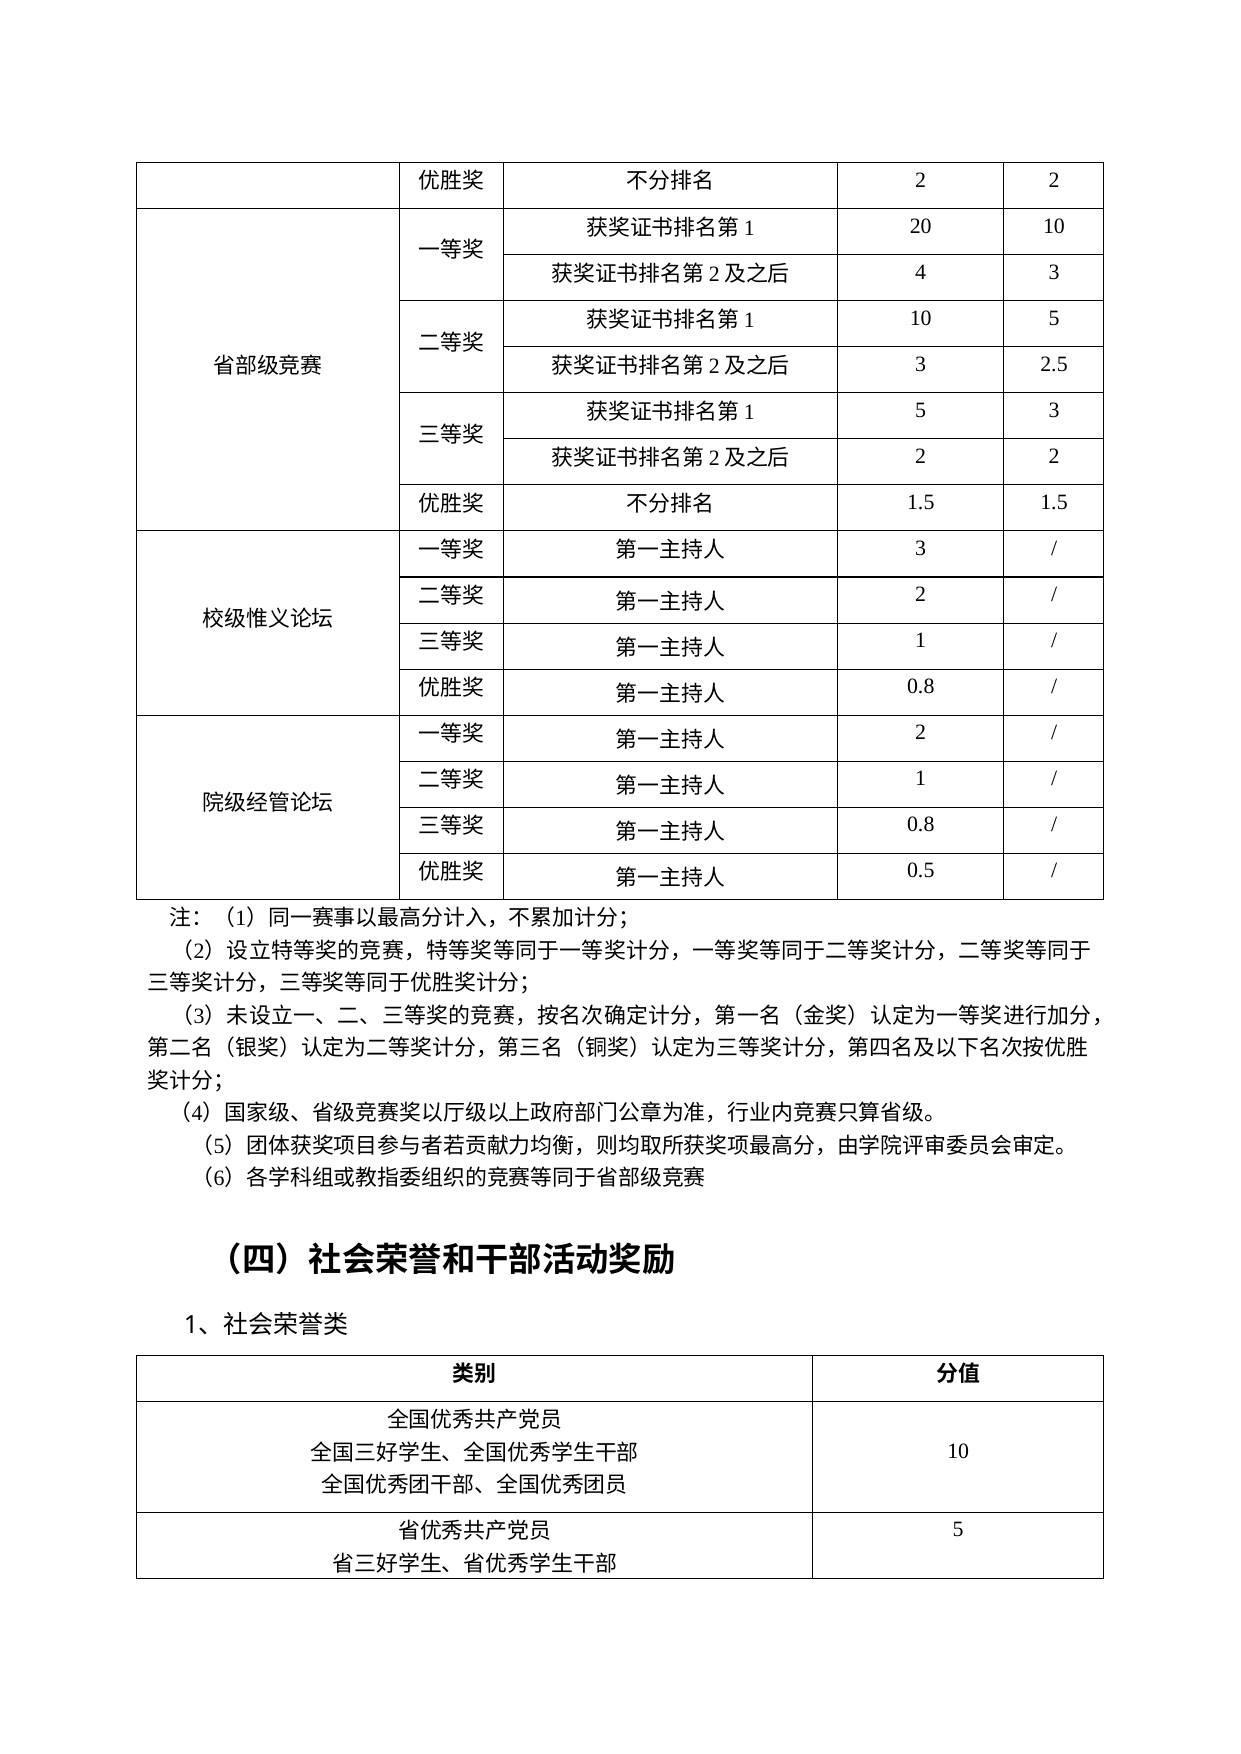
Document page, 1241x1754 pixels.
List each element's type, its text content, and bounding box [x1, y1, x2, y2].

table_cell 一等奖 [400, 716, 503, 761]
table_cell 第一主持人 [504, 854, 837, 899]
table_cell 2 [1004, 439, 1103, 484]
table_cell 0.5 [838, 854, 1003, 899]
table_cell 获奖证书排名第1 [504, 393, 837, 438]
table_cell 二等奖 [400, 578, 503, 622]
table_cell 省部级竞赛 [137, 209, 399, 530]
table_cell 全国优秀共产党员 全国三好学生、全国优秀学生干部 全国优秀团干部、全国优秀团员 [137, 1402, 812, 1512]
table_cell 第一主持人 [504, 624, 837, 668]
table_cell 二等奖 [400, 301, 503, 392]
table_cell / [1004, 578, 1103, 622]
text （四）社会荣誉和干部活动奖励 [110, 1225, 1092, 1290]
table_cell 2 [838, 439, 1003, 484]
text （6）各学科组或教指委组织的竞赛等同于省部级竞赛 [148, 1160, 1092, 1192]
table_cell 2 [1004, 163, 1103, 208]
table_cell 1.5 [838, 485, 1003, 530]
table_cell 第一主持人 [504, 716, 837, 761]
table_cell 获奖证书排名第2及之后 [504, 439, 837, 484]
table_cell / [1004, 762, 1103, 807]
table_cell 第一主持人 [504, 670, 837, 714]
table_cell 0.8 [838, 808, 1003, 853]
table_cell / [1004, 670, 1103, 714]
table_cell 二等奖 [400, 762, 503, 807]
table_cell 获奖证书排名第1 [504, 209, 837, 254]
table_cell 0.8 [838, 670, 1003, 714]
table_cell 1 [838, 624, 1003, 668]
table_cell 三等奖 [400, 393, 503, 484]
table_cell 三等奖 [400, 808, 503, 853]
table_cell 3 [1004, 255, 1103, 300]
table_cell 优胜奖 [400, 163, 503, 208]
table_cell 2 [838, 163, 1003, 208]
table_cell 优胜奖 [400, 485, 503, 530]
table_cell 2 [838, 578, 1003, 622]
table_cell 3 [838, 531, 1003, 576]
table_cell / [1004, 624, 1103, 668]
table_cell 优胜奖 [400, 670, 503, 714]
table_cell 10 [813, 1402, 1103, 1512]
table_cell 一等奖 [400, 209, 503, 300]
table_cell 4 [838, 255, 1003, 300]
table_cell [137, 1513, 812, 1578]
table_cell 2 [838, 716, 1003, 761]
table_header 类别 [137, 1356, 812, 1401]
table_cell 获奖证书排名第2及之后 [504, 347, 837, 392]
table_cell 校级惟义论坛 [137, 531, 399, 714]
table_cell / [1004, 854, 1103, 899]
table_cell 不分排名 [504, 485, 837, 530]
table_cell 第一主持人 [504, 762, 837, 807]
table_cell 3 [1004, 393, 1103, 438]
table_cell 第一主持人 [504, 578, 837, 622]
table_cell 10 [1004, 209, 1103, 254]
text 注：（1）同一赛事以最高分计入，不累加计分； [148, 900, 1092, 932]
table_cell 第一主持人 [504, 808, 837, 853]
text 1、社会荣誉类 [110, 1290, 1092, 1355]
table_cell / [1004, 808, 1103, 853]
table_cell 三等奖 [400, 624, 503, 668]
table_cell 1.5 [1004, 485, 1103, 530]
table_cell 优胜奖 [400, 854, 503, 899]
table_cell 获奖证书排名第1 [504, 301, 837, 346]
table_cell 5 [838, 393, 1003, 438]
table_cell / [1004, 716, 1103, 761]
table_cell 第一主持人 [504, 531, 837, 576]
table_cell 2.5 [1004, 347, 1103, 392]
table_cell 1 [838, 762, 1003, 807]
text （4）国家级、省级竞赛奖以厅级以上政府部门公章为准，行业内竞赛只算省级。 [148, 1095, 1092, 1127]
text （2）设立特等奖的竞赛，特等奖等同于一等奖计分，一等奖等同于二等奖计分，二等奖等同于三等奖计分，三等奖等同于优胜奖计分； [148, 932, 1092, 997]
table_cell 10 [838, 301, 1003, 346]
table_cell 3 [838, 347, 1003, 392]
text （3）未设立一、二、三等奖的竞赛，按名次确定计分，第一名（金奖）认定为一等奖进行加分，第二名（银奖）认定为二等奖计分，第三名（铜奖）认定为三等奖计分，第四名及以下名次按优胜奖计分； [148, 997, 1092, 1095]
table_cell 不分排名 [504, 163, 837, 208]
table_cell / [1004, 531, 1103, 576]
table_header 分值 [813, 1356, 1103, 1401]
table_cell 院级经管论坛 [137, 716, 399, 899]
table_cell 一等奖 [400, 531, 503, 576]
table_cell 获奖证书排名第2及之后 [504, 255, 837, 300]
table_cell 20 [838, 209, 1003, 254]
table_cell 5 [813, 1513, 1103, 1578]
text （5）团体获奖项目参与者若贡献力均衡，则均取所获奖项最高分，由学院评审委员会审定。 [148, 1127, 1092, 1160]
table_cell 5 [1004, 301, 1103, 346]
